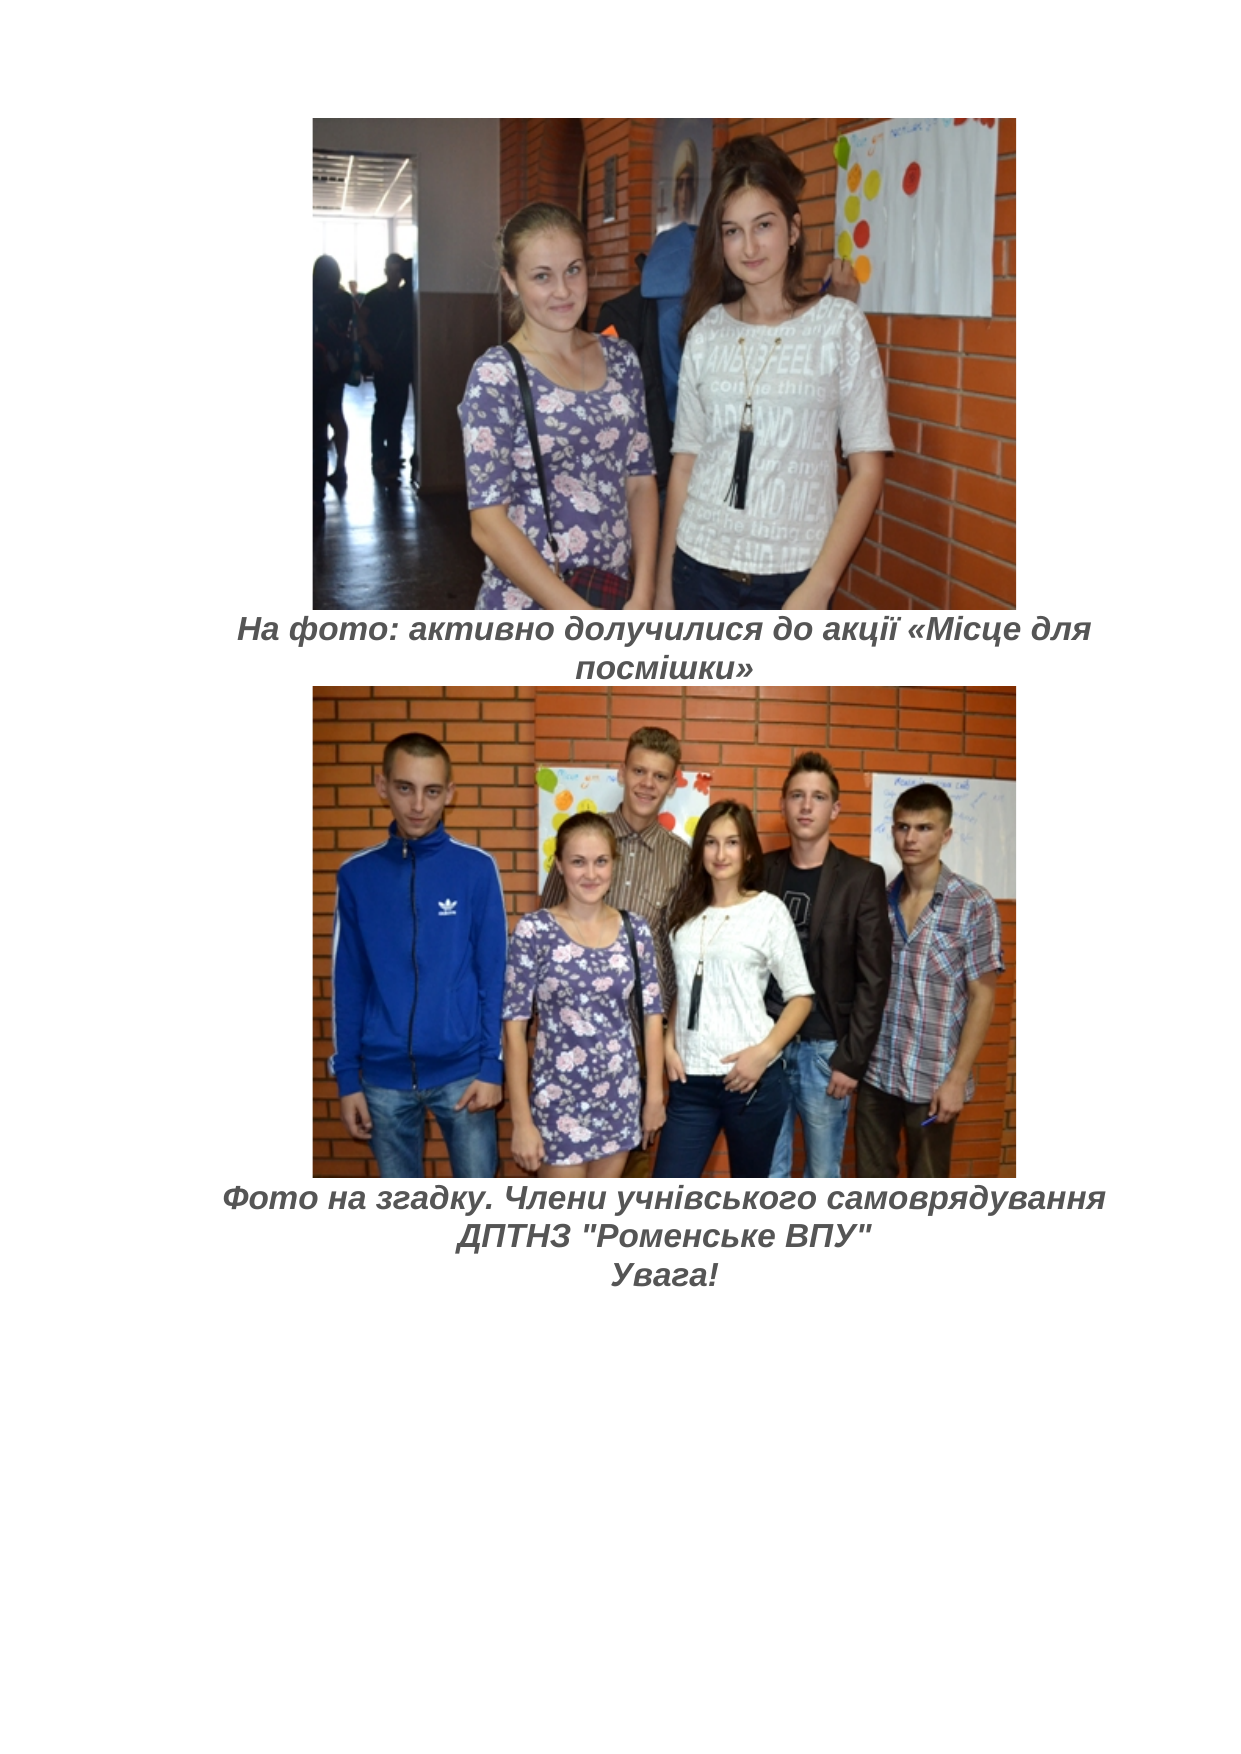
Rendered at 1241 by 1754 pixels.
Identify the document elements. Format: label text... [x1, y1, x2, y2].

picture [312, 118, 1017, 610]
text Фото на згадку. Члени учнівського самоврядування ДПТНЗ "Роменське ВПУ" [177, 1178, 1152, 1254]
picture [312, 686, 1017, 1178]
text Увага! [177, 1254, 1152, 1293]
text На фото: активно долучилися до акції «Місце для посмішки» [177, 609, 1152, 686]
